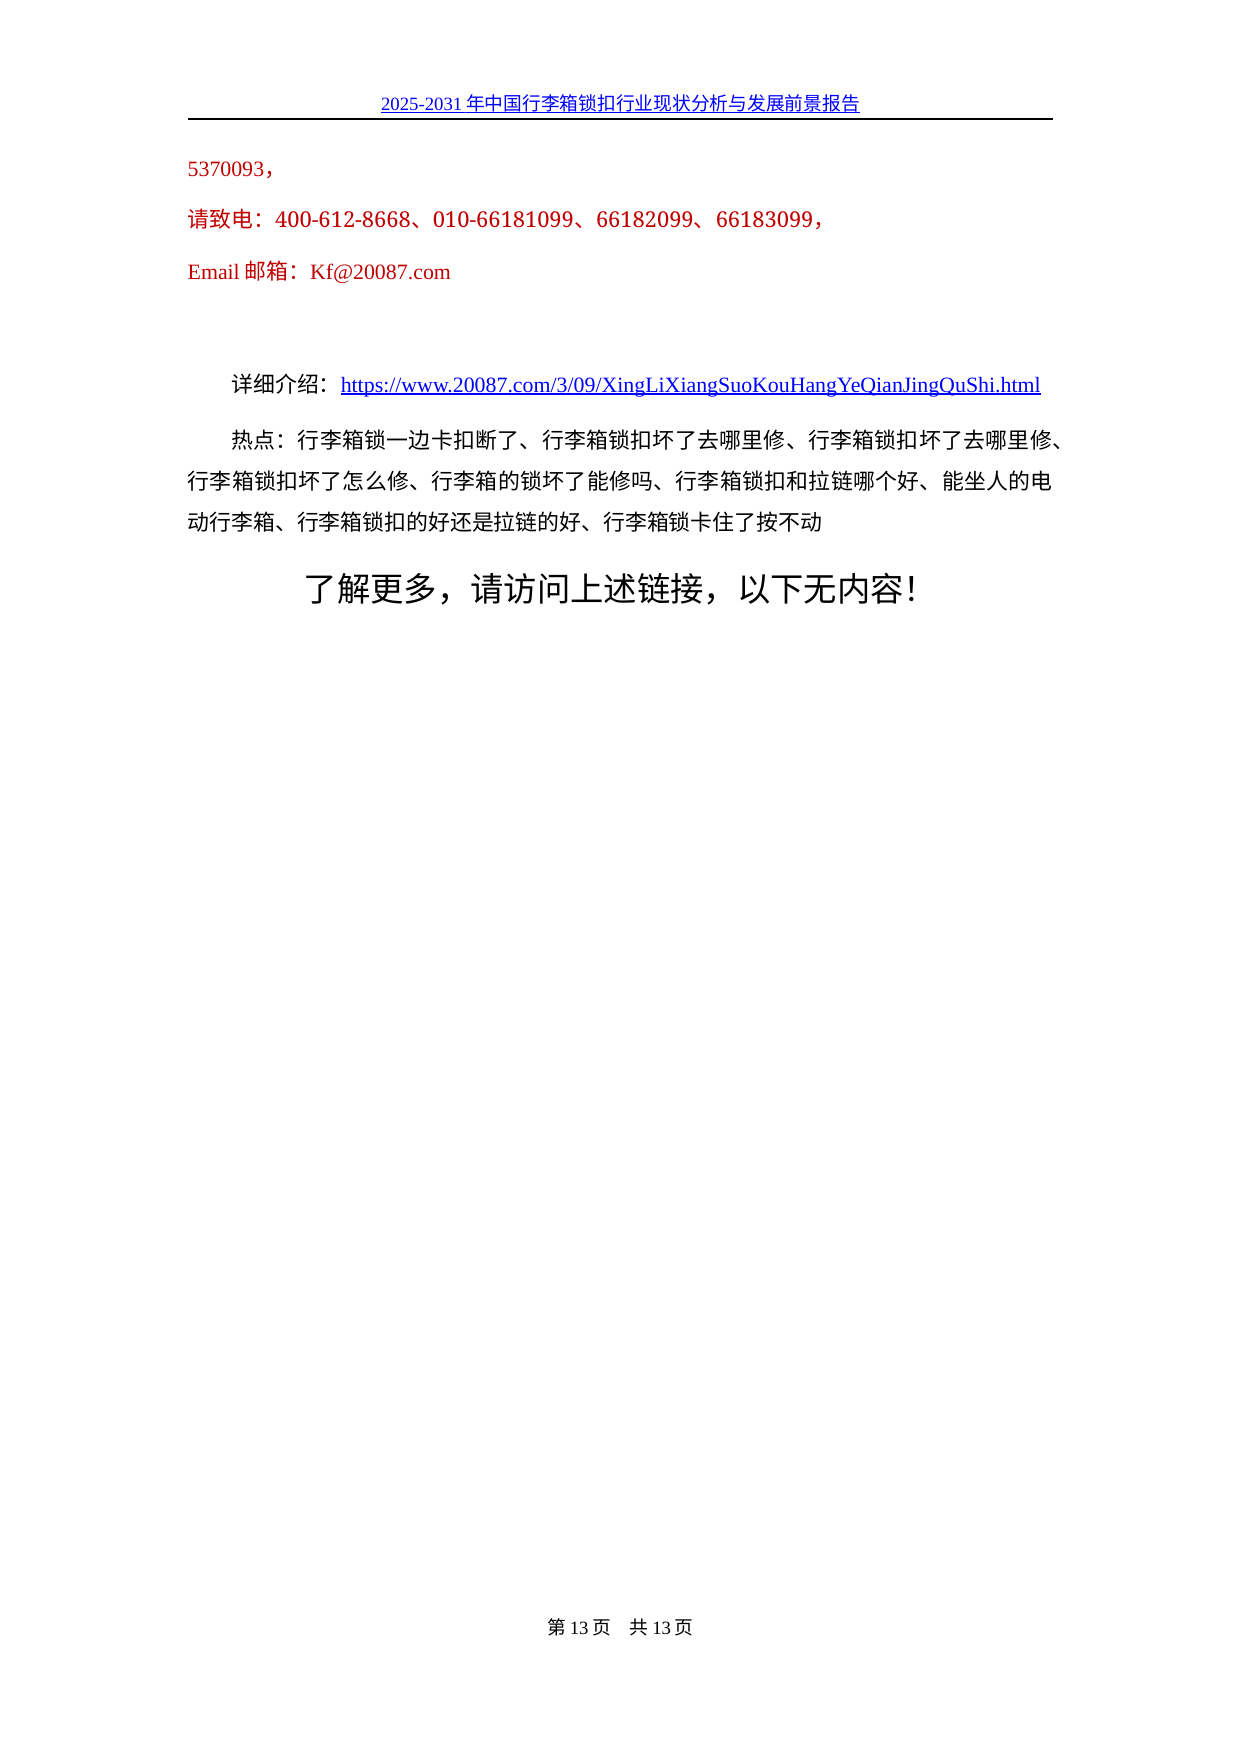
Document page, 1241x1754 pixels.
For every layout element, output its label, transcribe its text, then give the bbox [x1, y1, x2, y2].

text 请致电：400-612-8668、010-66181099、66182099、66183099， [187, 202, 1053, 234]
text 详细介绍：https://www.20087.com/3/09/XingLiXiangSuoKouHangYeQianJingQuShi.html [187, 366, 1053, 399]
text Email邮箱：Kf@20087.com [187, 253, 1053, 286]
title 了解更多，请访问上述链接，以下无内容！ [187, 554, 1053, 619]
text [187, 150, 1053, 183]
text 热点：行李箱锁一边卡扣断了、行李箱锁扣坏了去哪里修、行李箱锁扣坏了去哪里修、行李箱锁扣坏了怎么修、行李箱的锁坏了能修吗、行李箱锁扣和拉链哪个好、能坐人的电动行李箱、行李箱锁扣的好还是拉链的好、行李箱锁卡住了按不动 [187, 423, 1053, 537]
